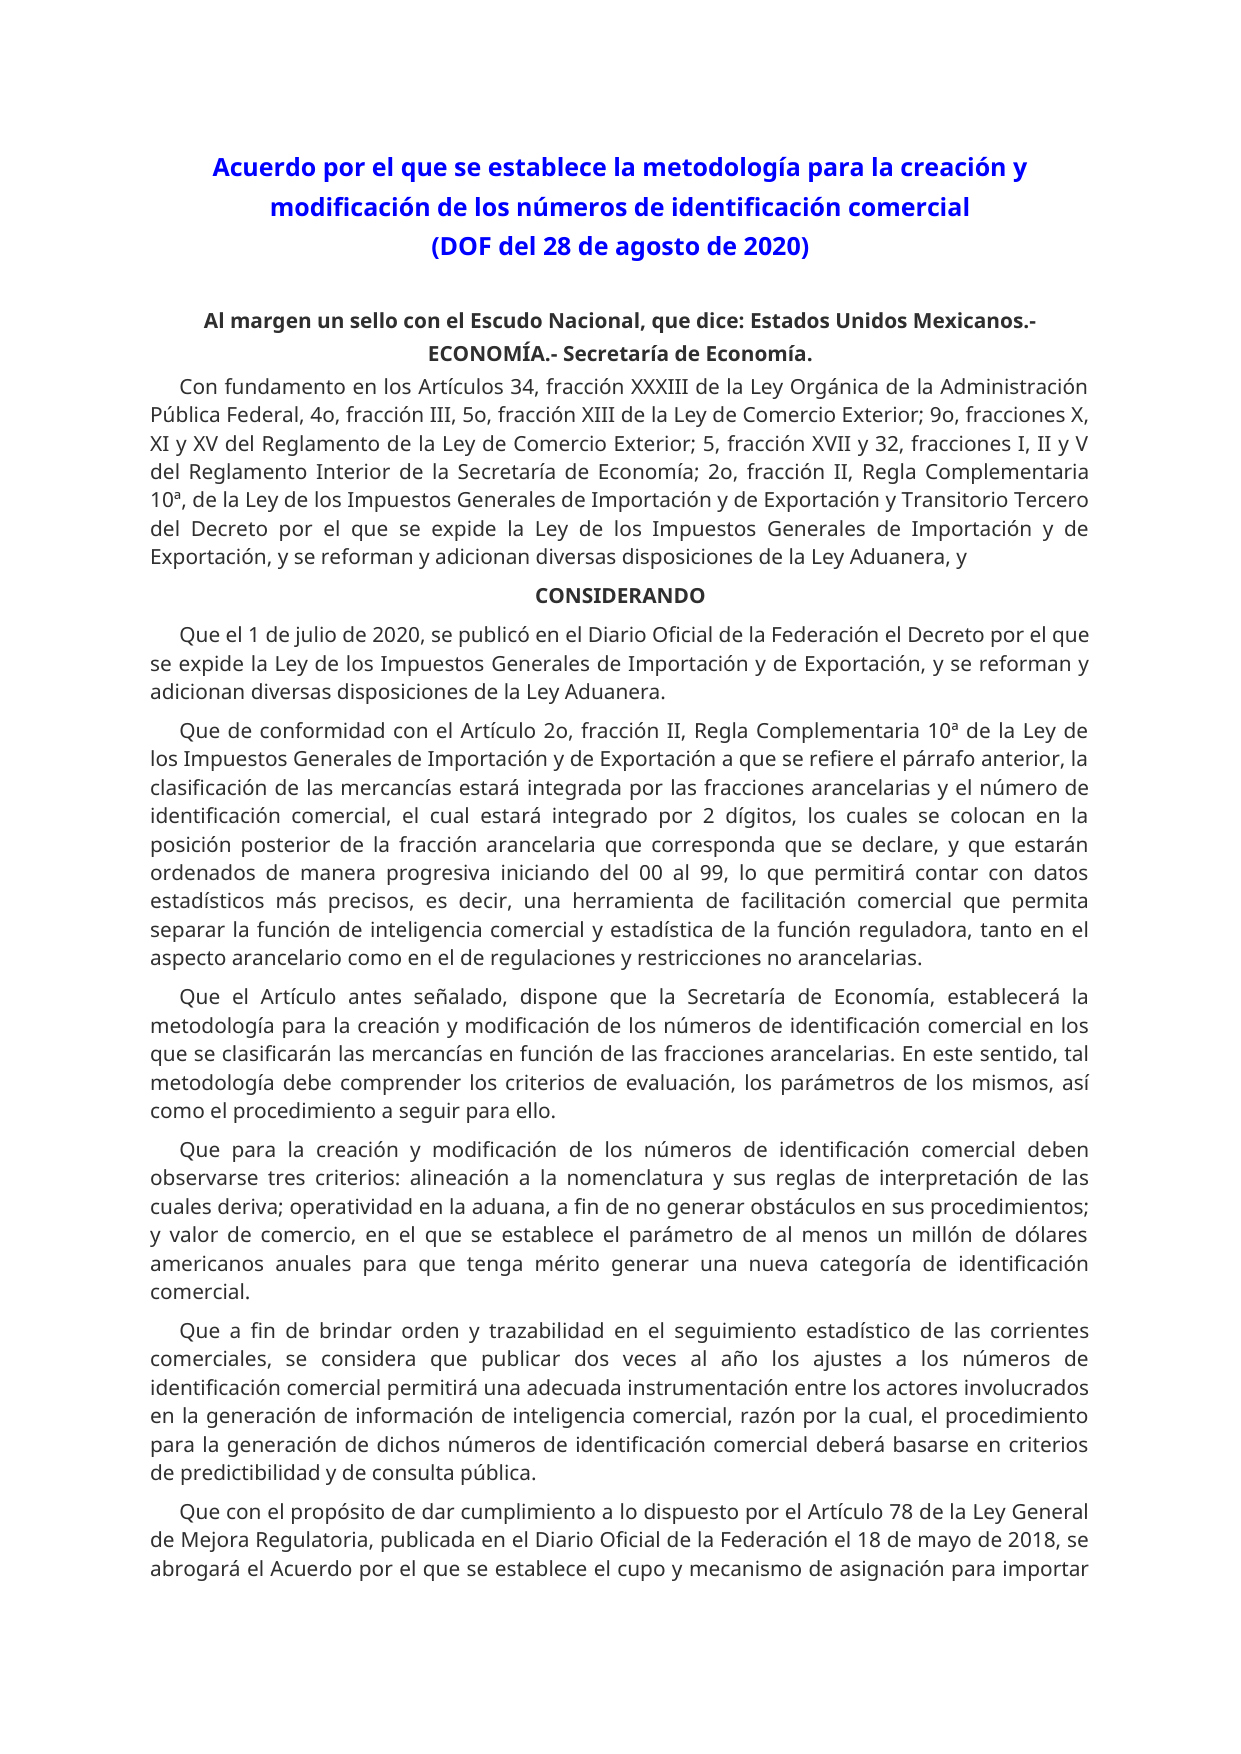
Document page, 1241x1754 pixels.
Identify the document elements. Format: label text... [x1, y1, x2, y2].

text (DOF del 28 de agosto de 2020) [150, 228, 1090, 262]
text Acuerdo por el que se establece la metodología para la creación y modificación de los números de identificación comercial [150, 150, 1090, 223]
text Al margen un sello con el Escudo Nacional, que dice: Estados Unidos Mexicanos.- ECONOMÍA.- Secretaría de Economía. [150, 307, 1090, 368]
text Que el 1 de julio de 2020, se publicó en el Diario Oficial de la Federación el Decreto por el que se expide la Ley de los Impuestos Generales de Importación y de Exportación, y se reforman y adicionan diversas disposiciones de la Ley Aduanera. [150, 620, 1090, 706]
text Que de conformidad con el Artículo 2o, fracción II, Regla Complementaria 10ª de la Ley de los Impuestos Generales de Importación y de Exportación a que se refiere el párrafo anterior, la clasificación de las mercancías estará integrada por las fracciones arancelarias y el número de identificación comercial, el cual estará integrado por 2 dígitos, los cuales se colocan en la posición posterior de la fracción arancelaria que corresponda que se declare, y que estarán ordenados de manera progresiva iniciando del 00 al 99, lo que permitirá contar con datos estadísticos más precisos, es decir, una herramienta de facilitación comercial que permita separar la función de inteligencia comercial y estadística de la función reguladora, tanto en el aspecto arancelario como en el de regulaciones y restricciones no arancelarias. [150, 716, 1090, 972]
text Que para la creación y modificación de los números de identificación comercial deben observarse tres criterios: alineación a la nomenclatura y sus reglas de interpretación de las cuales deriva; operatividad en la aduana, a fin de no generar obstáculos en sus procedimientos; y valor de comercio, en el que se establece el parámetro de al menos un millón de dólares americanos anuales para que tenga mérito generar una nueva categoría de identificación comercial. [150, 1135, 1090, 1306]
text Con fundamento en los Artículos 34, fracción XXXIII de la Ley Orgánica de la Administración Pública Federal, 4o, fracción III, 5o, fracción XIII de la Ley de Comercio Exterior; 9o, fracciones X, XI y XV del Reglamento de la Ley de Comercio Exterior; 5, fracción XVII y 32, fracciones I, II y V del Reglamento Interior de la Secretaría de Economía; 2o, fracción II, Regla Complementaria 10ª, de la Ley de los Impuestos Generales de Importación y de Exportación y Transitorio Tercero del Decreto por el que se expide la Ley de los Impuestos Generales de Importación y de Exportación, y se reforman y adicionan diversas disposiciones de la Ley Aduanera, y [150, 372, 1090, 571]
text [150, 1497, 1090, 1582]
text Que el Artículo antes señalado, dispone que la Secretaría de Economía, establecerá la metodología para la creación y modificación de los números de identificación comercial en los que se clasificarán las mercancías en función de las fracciones arancelarias. En este sentido, tal metodología debe comprender los criterios de evaluación, los parámetros de los mismos, así como el procedimiento a seguir para ello. [150, 982, 1090, 1124]
text Que a fin de brindar orden y trazabilidad en el seguimiento estadístico de las corrientes comerciales, se considera que publicar dos veces al año los ajustes a los números de identificación comercial permitirá una adecuada instrumentación entre los actores involucrados en la generación de información de inteligencia comercial, razón por la cual, el procedimiento para la generación de dichos números de identificación comercial deberá basarse en criterios de predictibilidad y de consulta pública. [150, 1316, 1090, 1487]
text CONSIDERANDO [150, 581, 1090, 610]
